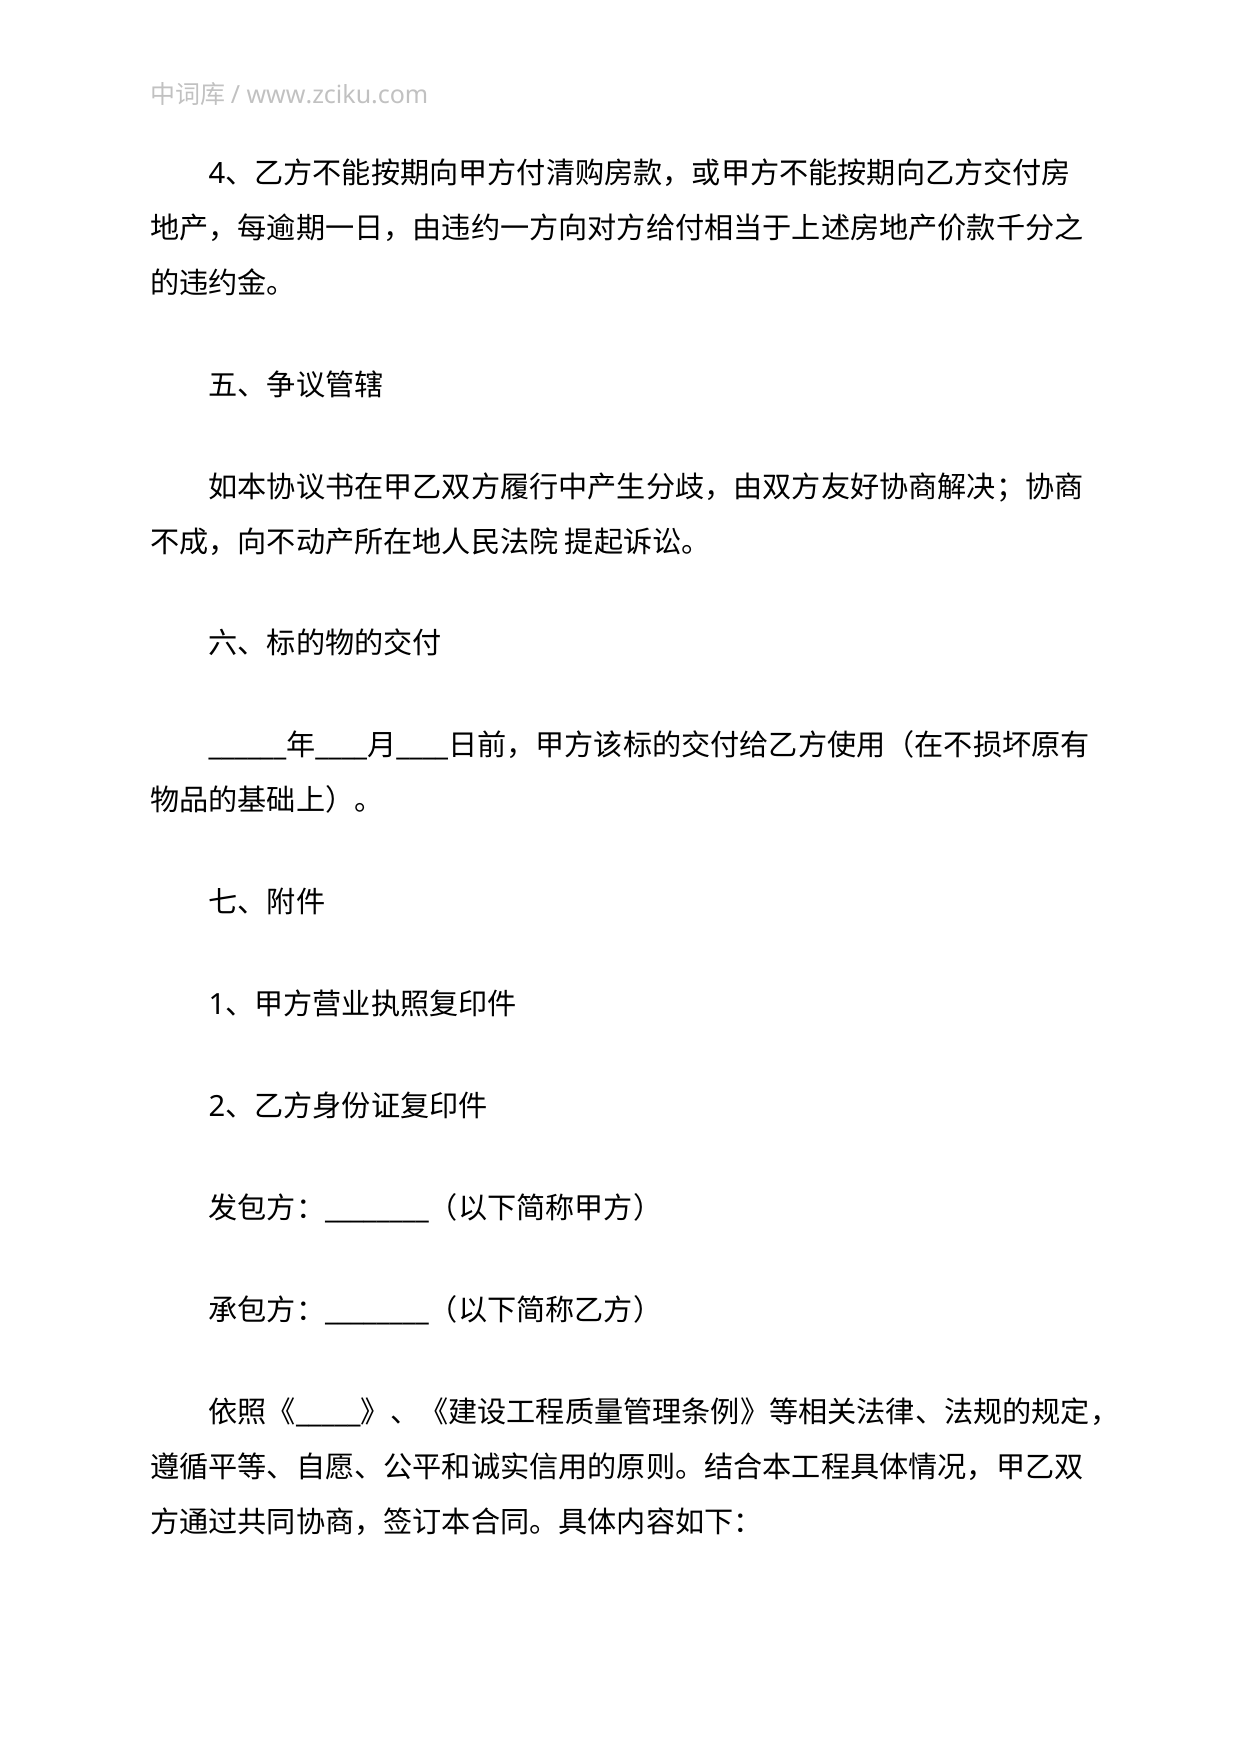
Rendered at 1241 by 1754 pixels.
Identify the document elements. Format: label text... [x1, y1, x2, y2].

text 承包方：________（以下简称乙方） [150, 1286, 1090, 1329]
text 4、乙方不能按期向甲方付清购房款，或甲方不能按期向乙方交付房地产，每逾期一日，由违约一方向对方给付相当于上述房地产价款千分之 的违约金。 [150, 150, 1090, 302]
text 1、甲方营业执照复印件 [150, 980, 1090, 1023]
text 2、乙方身份证复印件 [150, 1082, 1090, 1125]
text 六、标的物的交付 [150, 620, 1090, 662]
text 发包方：________（以下简称甲方） [150, 1184, 1090, 1227]
text ______年____月____日前，甲方该标的交付给乙方使用（在不损坏原有物品的基础上）。 [150, 722, 1090, 819]
text 五、争议管辖 [150, 362, 1090, 404]
text 七、附件 [150, 879, 1090, 921]
text 依照《_____》、《建设工程质量管理条例》等相关法律、法规的规定，遵循平等、自愿、公平和诚实信用的原则。结合本工程具体情况，甲乙双方通过共同协商，签订本合同。具体内容如下： [150, 1388, 1090, 1541]
text 如本协议书在甲乙双方履行中产生分歧，由双方友好协商解决；协商不成，向不动产所在地人民法院 提起诉讼。 [150, 463, 1090, 561]
